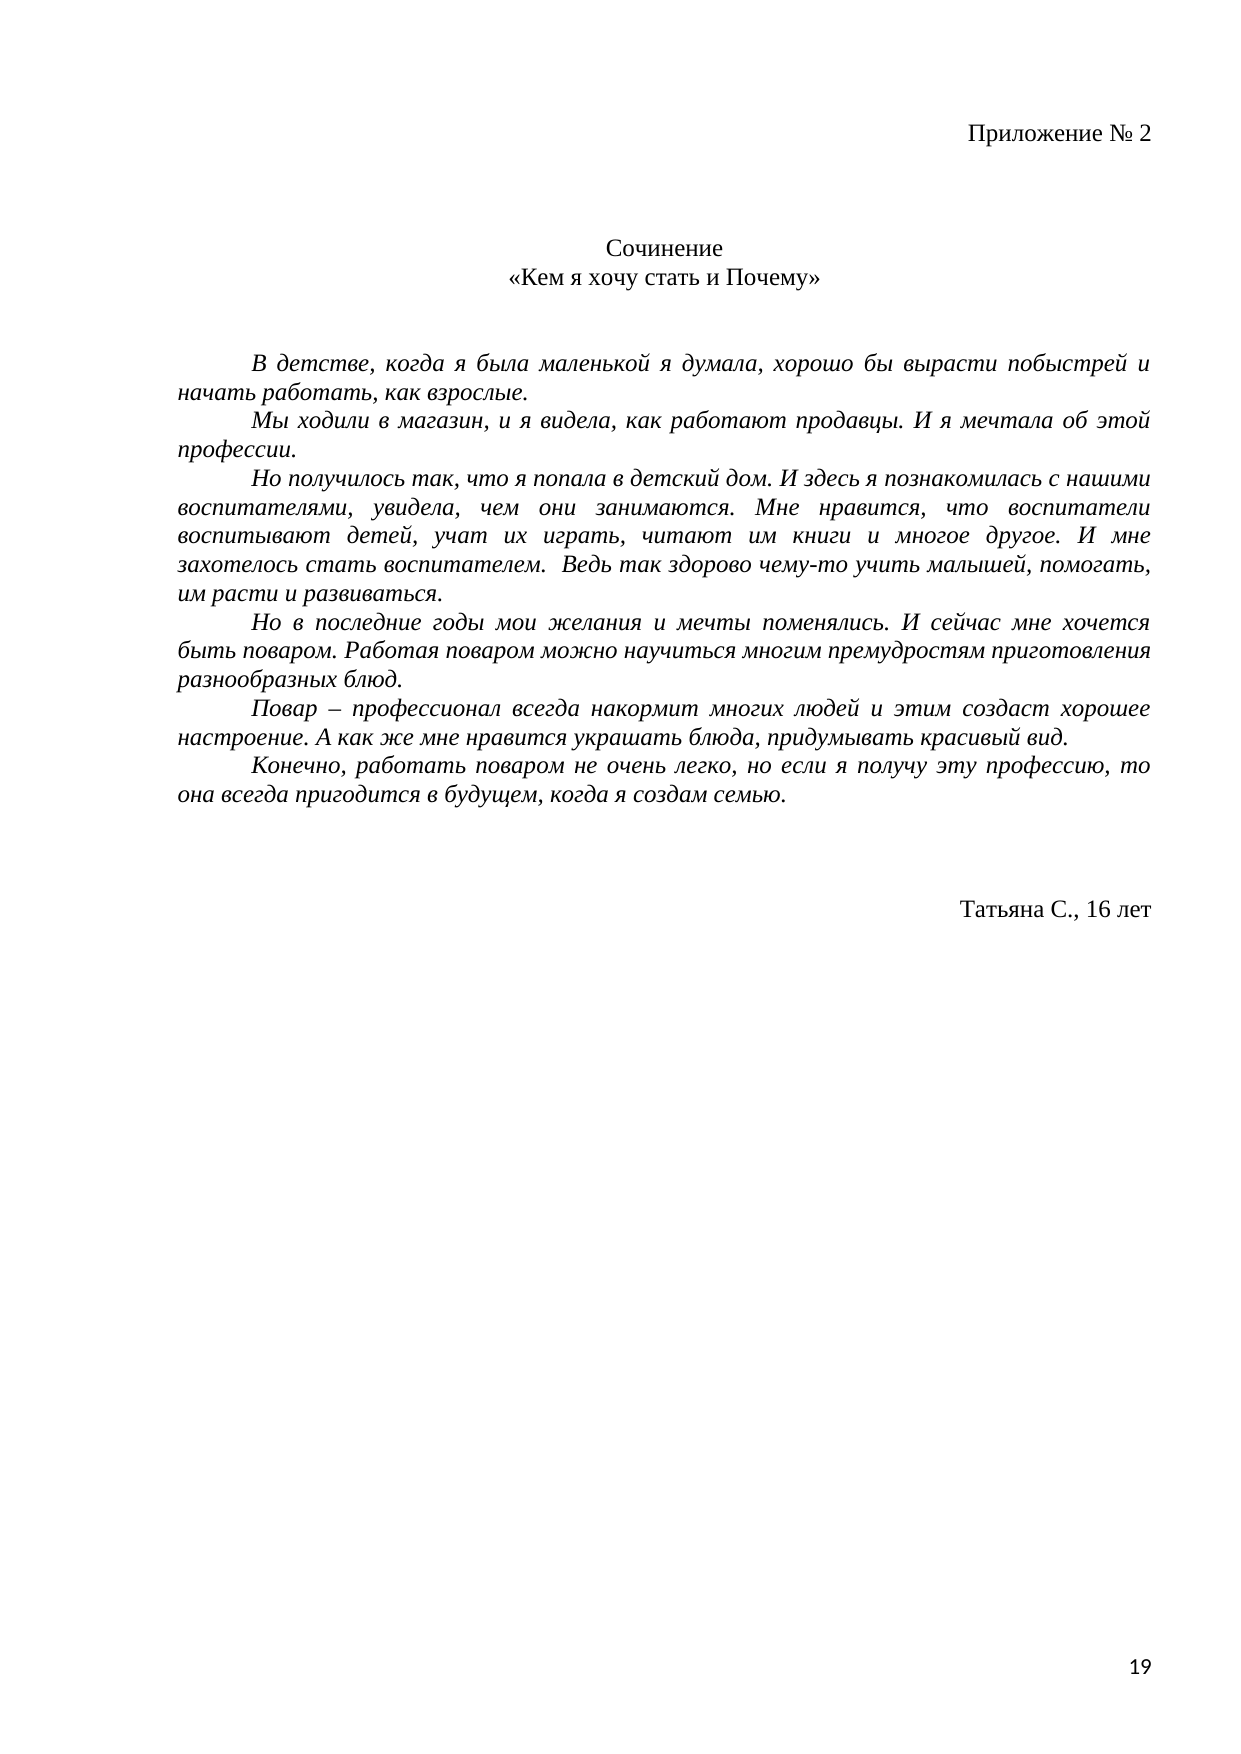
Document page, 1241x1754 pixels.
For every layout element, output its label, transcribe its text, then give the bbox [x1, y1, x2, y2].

text Татьяна С., 16 лет [177, 894, 1152, 923]
text Приложение № 2 [177, 118, 1152, 147]
text «Кем я хочу стать и Почему» [177, 262, 1152, 291]
text Повар – профессионал всегда накормит многих людей и этим создаст хорошее настроение. А как же мне нравится украшать блюда, придумывать красивый вид. [177, 693, 1152, 751]
text В детстве, когда я была маленькой я думала, хорошо бы вырасти побыстрей и начать работать, как взрослые. [177, 348, 1152, 406]
text Мы ходили в магазин, и я видела, как работают продавцы. И я мечтала об этой профессии. [177, 406, 1152, 463]
text Но получилось так, что я попала в детский дом. И здесь я познакомилась с нашими воспитателями, увидела, чем они занимаются. Мне нравится, что воспитатели воспитывают детей, учат их играть, читают им книги и многое другое. И мне захотелось стать воспитателем. Ведь так здорово чему-то учить малышей, помогать, им расти и развиваться. [177, 463, 1152, 607]
text Конечно, работать поваром не очень легко, но если я получу эту профессию, то она всегда пригодится в будущем, когда я создам семью. [177, 751, 1152, 808]
text Но в последние годы мои желания и мечты поменялись. И сейчас мне хочется быть поваром. Работая поваром можно научиться многим премудростям приготовления разнообразных блюд. [177, 607, 1152, 693]
text Сочинение [177, 233, 1152, 262]
